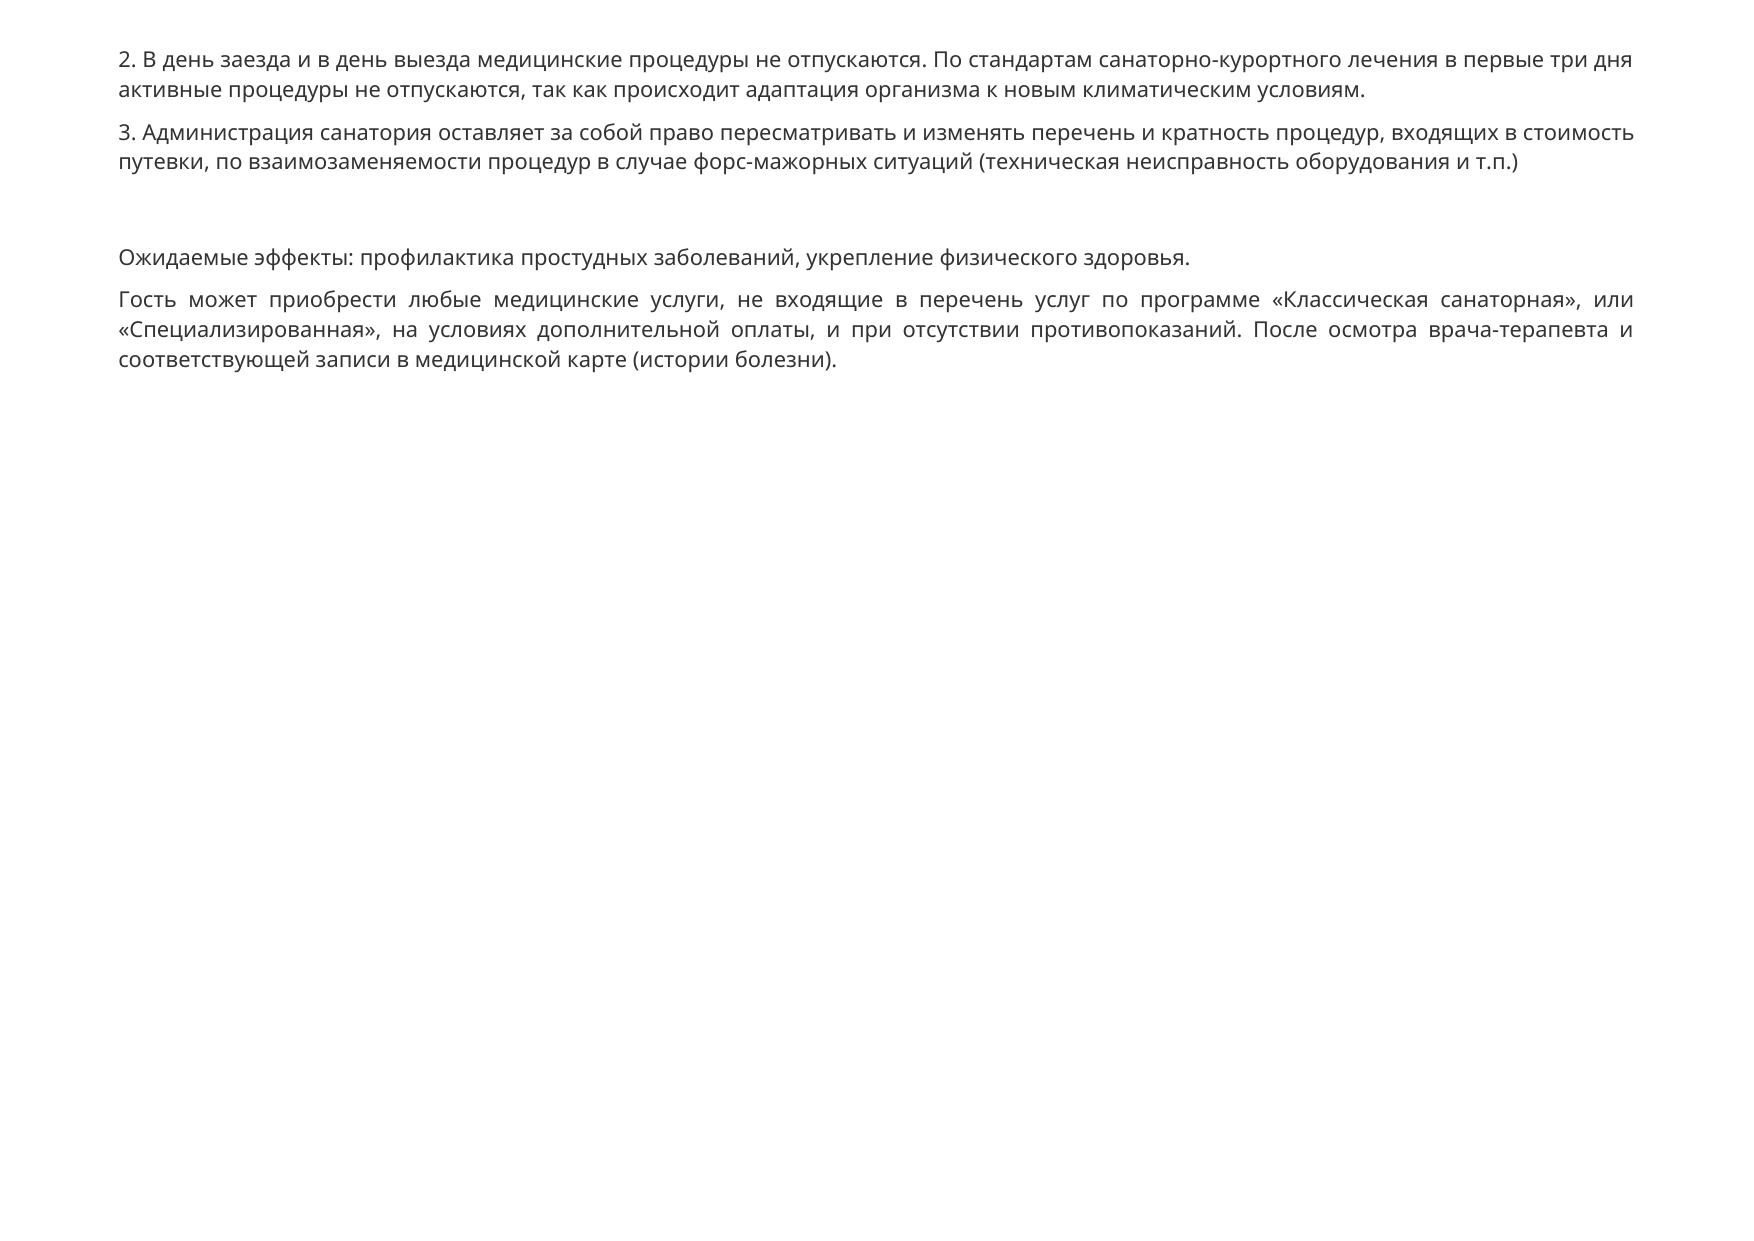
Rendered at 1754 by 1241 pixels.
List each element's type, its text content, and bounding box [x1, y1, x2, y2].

text Ожидаемые эффекты: профилактика простудных заболеваний, укрепление физического здоровья. [118, 242, 1636, 272]
text Гость может приобрести любые медицинские услуги, не входящие в перечень услуг по программе «Классическая санаторная», или «Специализированная», на условиях дополнительной оплаты, и при отсутствии противопоказаний. После осмотра врача-терапевта и соответствующей записи в медицинской карте (истории болезни). [118, 284, 1636, 373]
text 2. В день заезда и в день выезда медицинские процедуры не отпускаются. По стандартам санаторно-курортного лечения в первые три дня активные процедуры не отпускаются, так как происходит адаптация организма к новым климатическим условиям. [118, 44, 1636, 104]
text 3. Администрация санатория оставляет за собой право пересматривать и изменять перечень и кратность процедур, входящих в стоимость путевки, по взаимозаменяемости процедур в случае форс-мажорных ситуаций (техническая неисправность оборудования и т.п.) [118, 116, 1636, 176]
